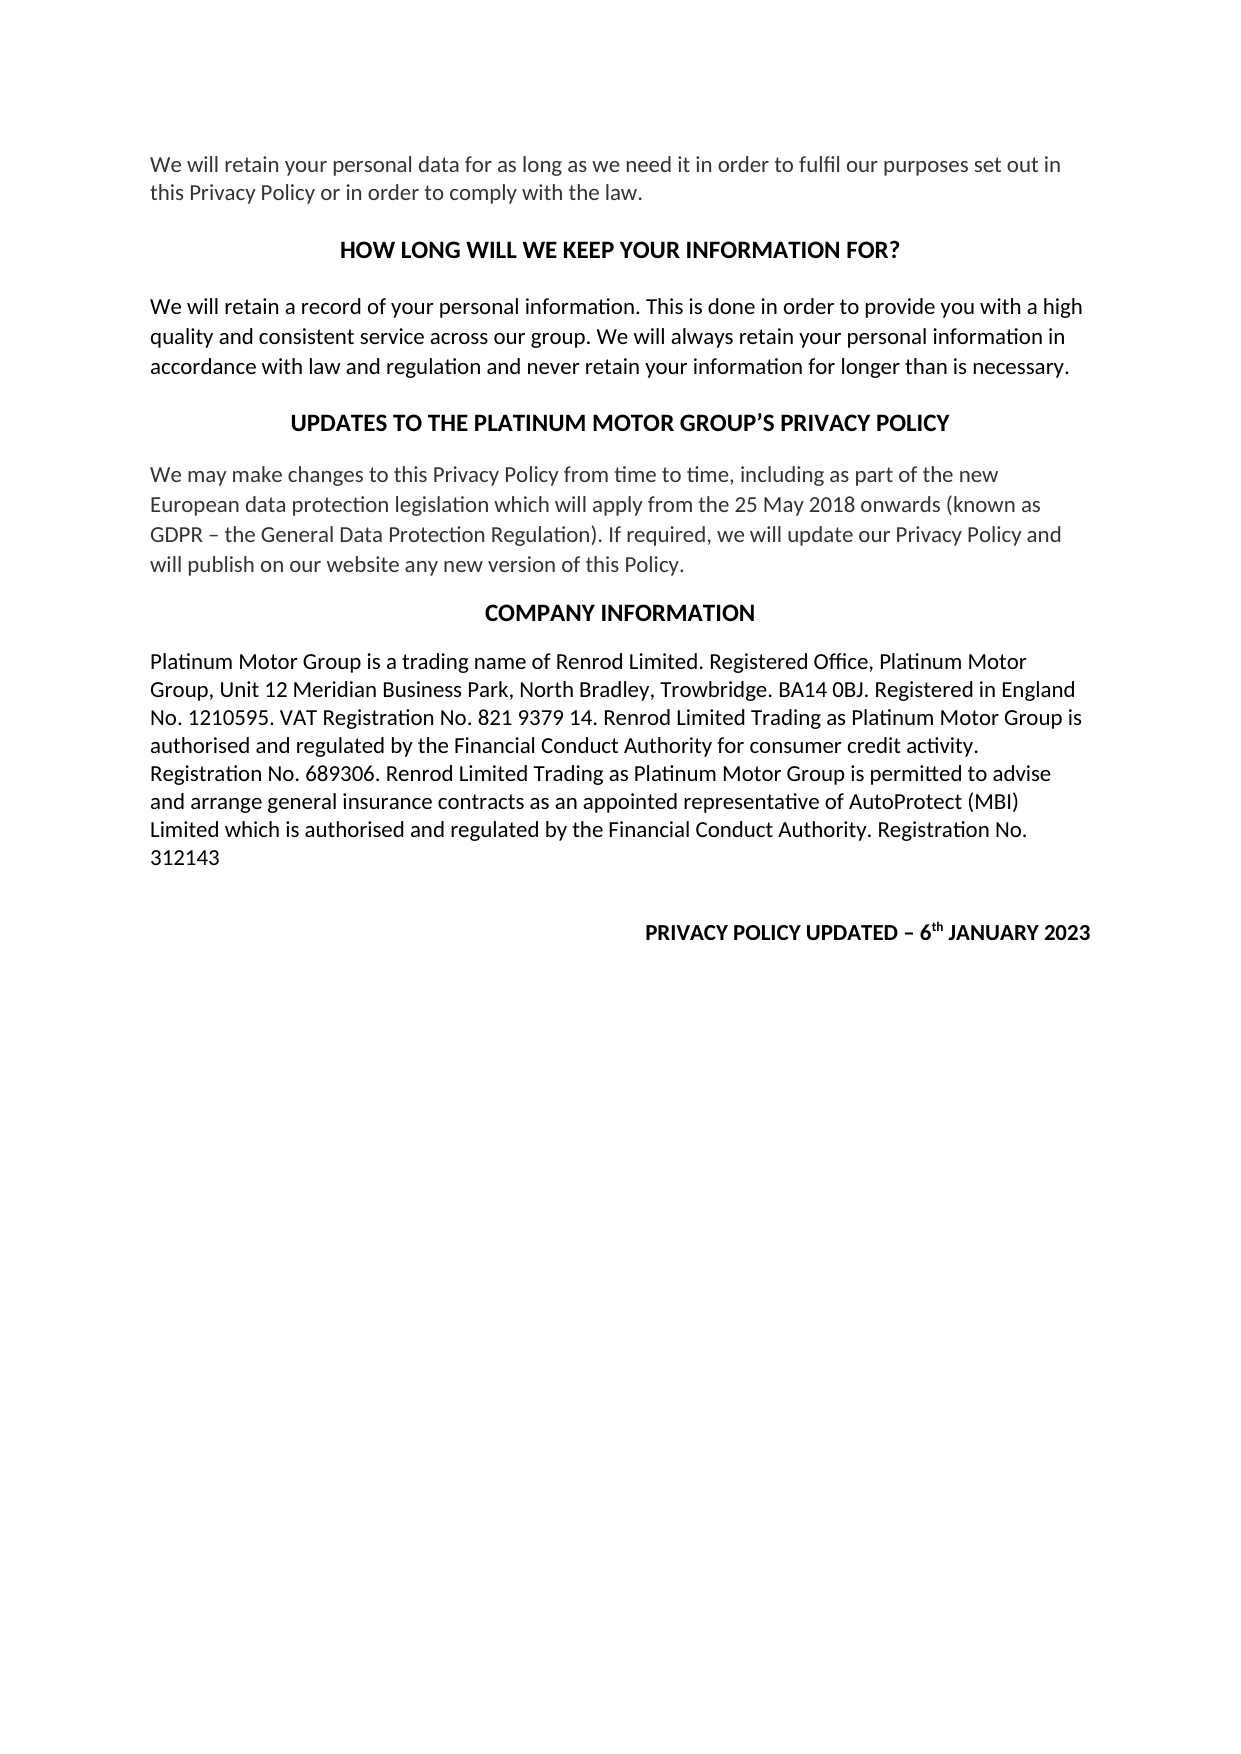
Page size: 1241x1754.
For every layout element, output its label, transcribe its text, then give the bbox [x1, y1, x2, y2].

text How long will we keep your information for? [150, 234, 1090, 264]
text COMPANY INFORMATION [150, 597, 1090, 628]
text We will retain your personal data for as long as we need it in order to fulfil our purposes set out in this Privacy Policy or in order to comply with the law. [150, 150, 1090, 206]
text Updates to the Platinum Motor Group’s Privacy Policy [150, 408, 1090, 438]
text Platinum Motor Group is a trading name of Renrod Limited. Registered Office, Platinum Motor Group, Unit 12 Meridian Business Park, North Bradley, Trowbridge. BA14 0BJ. Registered in England No. 1210595. VAT Registration No. 821 9379 14. Renrod Limited Trading as Platinum Motor Group is authorised and regulated by the Financial Conduct Authority for consumer credit activity. Registration No. 689306. Renrod Limited Trading as Platinum Motor Group is permitted to advise and arrange general insurance contracts as an appointed representative of AutoProtect (MBI) Limited which is authorised and regulated by the Financial Conduct Authority. Registration No. 312143 [150, 647, 1090, 871]
text We may make changes to this Privacy Policy from time to time, including as part of the new European data protection legislation which will apply from the 25 May 2018 onwards (known as GDPR – the General Data Protection Regulation). If required, we will update our Privacy Policy and will publish on our website any new version of this Policy. [150, 460, 1090, 579]
text PRIVACY POLICY UPDATED – 6th JANUARY 2023 [150, 918, 1090, 946]
text We will retain a record of your personal information. This is done in order to provide you with a high quality and consistent service across our group. We will always retain your personal information in accordance with law and regulation and never retain your information for longer than is necessary. [150, 292, 1090, 380]
